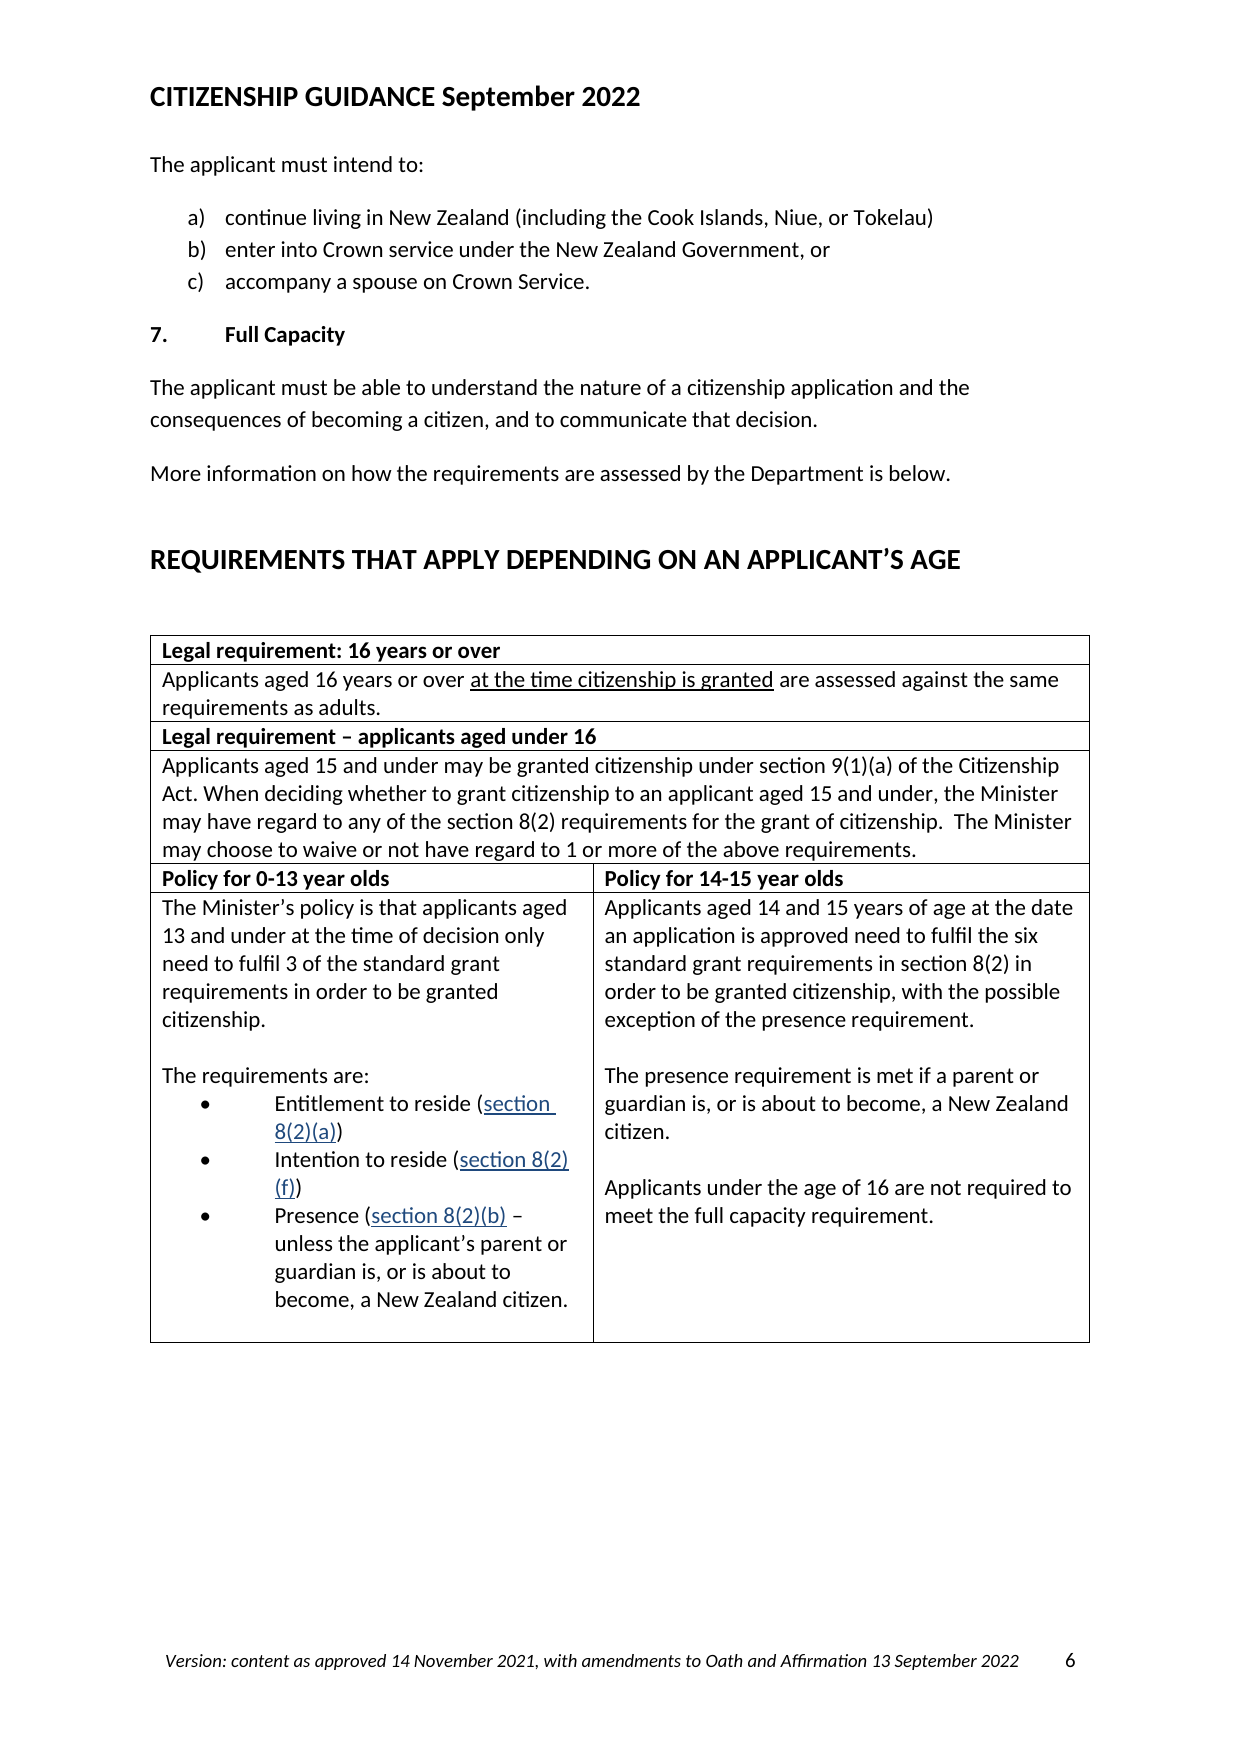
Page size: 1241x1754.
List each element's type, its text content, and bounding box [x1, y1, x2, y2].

table_cell Legal requirement – applicants aged under 16 [151, 722, 1089, 750]
text The applicant must intend to: [150, 150, 1090, 178]
text More information on how the requirements are assessed by the Department is below. [150, 459, 1090, 487]
text 7. Full Capacity [150, 320, 1090, 348]
table_cell Applicants aged 16 years or over at the time citizenship is granted are assessed against the same requirements as adults. [151, 665, 1089, 721]
table_cell Applicants aged 14 and 15 years of age at the date an application is approved need to fulfil the six standard grant requirements in section 8(2) in order to be granted citizenship, with the possible exception of the presence requirement. The presence requirement is met if a parent or guardian is, or is about to become, a New Zealand citizen. Applicants under the age of 16 are not required to meet the full capacity requirement. [594, 893, 1089, 1342]
subtitle REQUIREMENTS THAT APPLY DEPENDING ON AN APPLICANT’S AGE [150, 541, 1090, 576]
table_cell Policy for 0-13 year olds [151, 864, 593, 892]
list accompany a spouse on Crown Service. [187, 267, 1090, 295]
table_header Legal requirement: 16 years or over [151, 636, 1089, 664]
list enter into Crown service under the New Zealand Government, or [187, 235, 1090, 263]
text The applicant must be able to understand the nature of a citizenship application and the consequences of becoming a citizen, and to communicate that decision. [150, 373, 1090, 434]
list continue living in New Zealand (including the Cook Islands, Niue, or Tokelau) [187, 203, 1090, 231]
table_cell Policy for 14-15 year olds [594, 864, 1089, 892]
table_cell Applicants aged 15 and under may be granted citizenship under section 9(1)(a) of the Citizenship Act. When deciding whether to grant citizenship to an applicant aged 15 and under, the Minister may have regard to any of the section 8(2) requirements for the grant of citizenship. The Minister may choose to waive or not have regard to 1 or more of the above requirements. [151, 751, 1089, 863]
table_cell The Minister’s policy is that applicants aged 13 and under at the time of decision only need to fulfil 3 of the standard grant requirements in order to be granted citizenship. The requirements are: Entitlement to reside (section 8(2)(a)) Intention to reside (section 8(2)(f)) Presence (section 8(2)(b) – unless the applicant’s parent or guardian is, or is about to become, a New Zealand citizen. [151, 893, 593, 1342]
